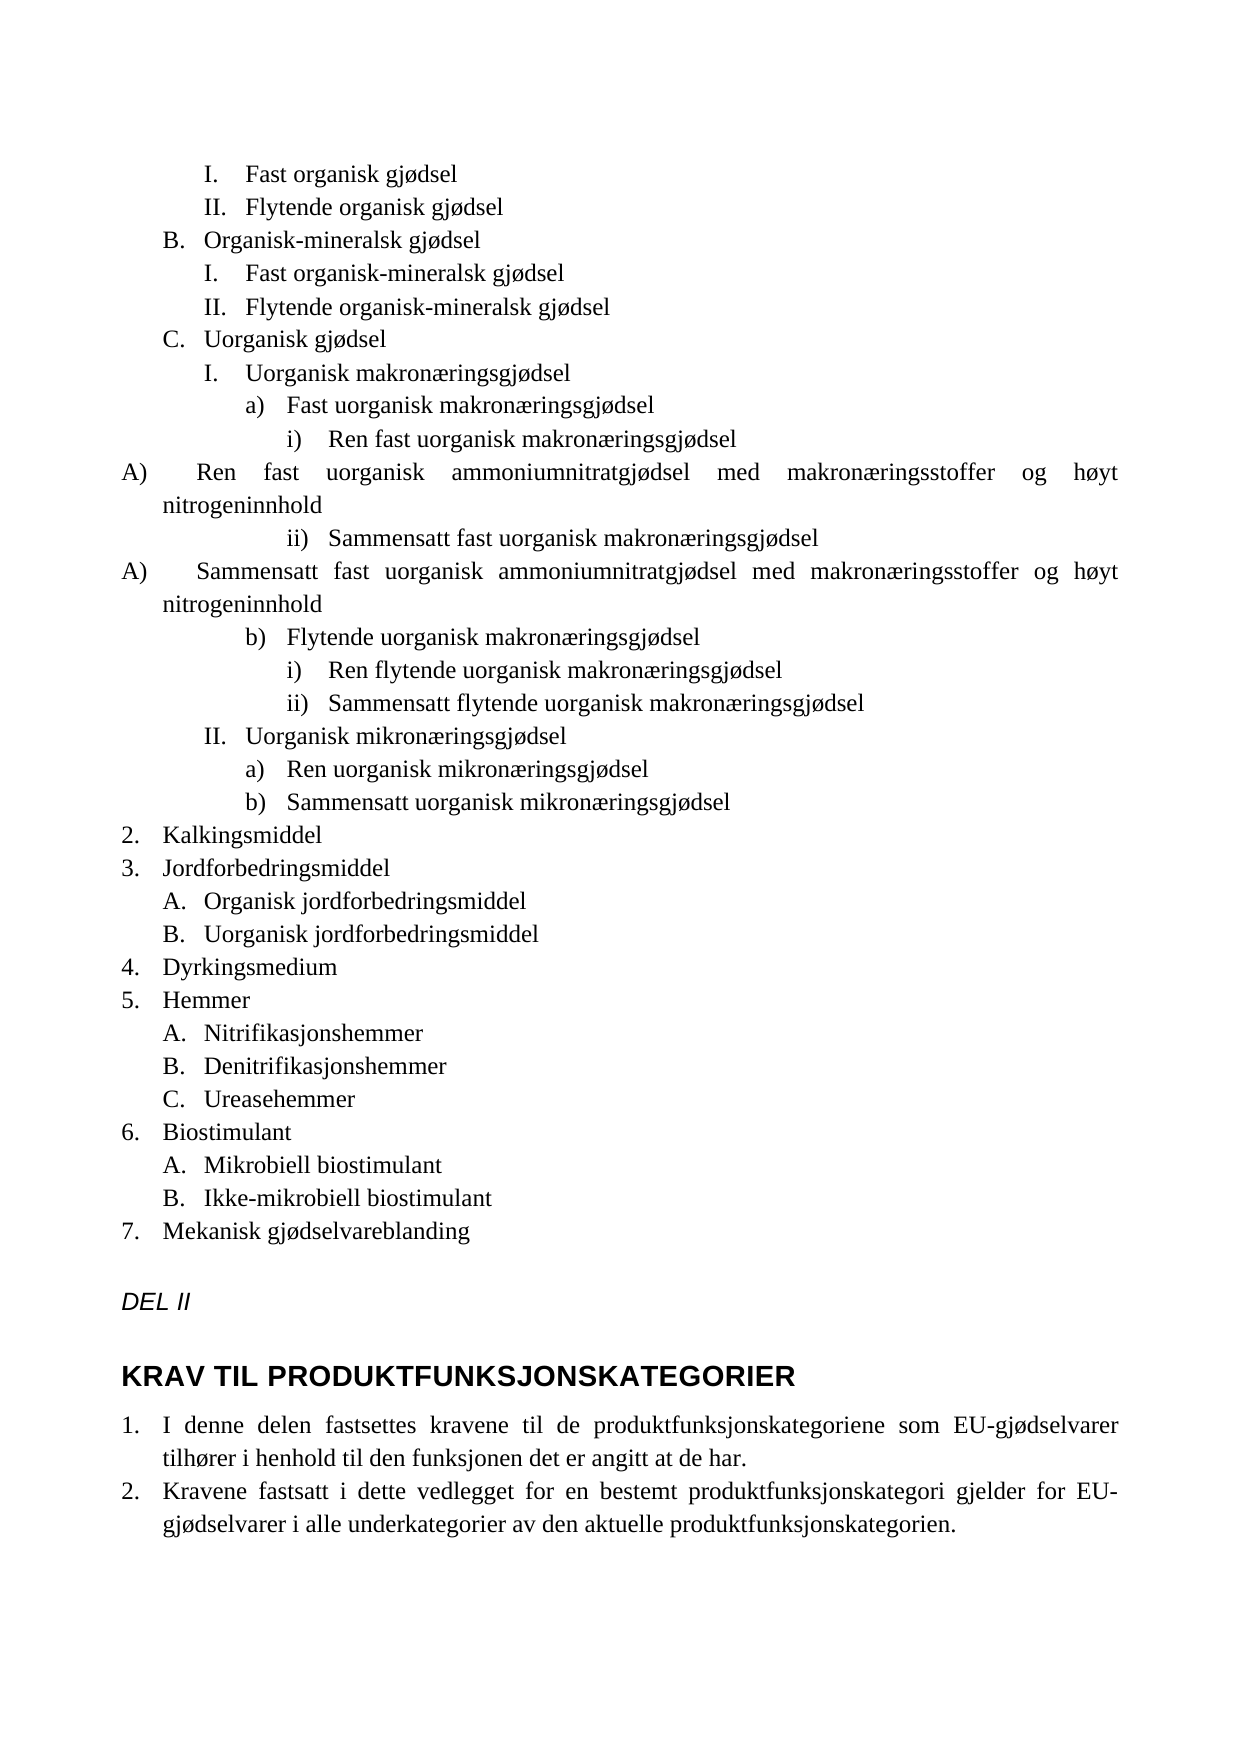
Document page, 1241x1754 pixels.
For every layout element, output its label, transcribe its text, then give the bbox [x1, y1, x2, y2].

list 3. Jordforbedringsmiddel [121, 853, 1119, 882]
subtitle KRAV TIL PRODUKTFUNKSJONSKATEGORIER [121, 1359, 1119, 1393]
list B. Organisk-mineralsk gjødsel [162, 226, 1119, 254]
list C. Ureasehemmer [162, 1084, 1119, 1113]
list 2. Kalkingsmiddel [121, 820, 1119, 849]
list 7. Mekanisk gjødselvareblanding [121, 1216, 1119, 1245]
list B. Uorganisk jordforbedringsmiddel [162, 919, 1119, 948]
list I. Fast organisk gjødsel [204, 159, 1119, 188]
list ii) Sammensatt fast uorganisk makronæringsgjødsel [286, 523, 1119, 551]
list II. Flytende organisk gjødsel [204, 192, 1119, 221]
list a) Ren uorganisk mikronæringsgjødsel [245, 754, 1119, 783]
list I. Fast organisk-mineralsk gjødsel [204, 258, 1119, 287]
list 4. Dyrkingsmedium [121, 952, 1119, 981]
list B. Denitrifikasjonshemmer [162, 1051, 1119, 1080]
list II. Uorganisk mikronæringsgjødsel [204, 721, 1119, 749]
list 2. Kravene fastsatt i dette vedlegget for en bestemt produktfunksjonskategori gjelder for EU-gjødselvarer i alle underkategorier av den aktuelle produktfunksjonskategorien. [121, 1476, 1119, 1538]
list b) Sammensatt uorganisk mikronæringsgjødsel [245, 787, 1119, 816]
list i) Ren fast uorganisk makronæringsgjødsel [286, 424, 1119, 452]
list A. Organisk jordforbedringsmiddel [162, 886, 1119, 915]
list B. Ikke-mikrobiell biostimulant [162, 1183, 1119, 1212]
list A. Nitrifikasjonshemmer [162, 1018, 1119, 1047]
list C. Uorganisk gjødsel [162, 324, 1119, 353]
list II. Flytende organisk-mineralsk gjødsel [204, 292, 1119, 320]
list A) Ren fast uorganisk ammoniumnitratgjødsel med makronæringsstoffer og høyt nitrogeninnhold [121, 457, 1119, 518]
list 1. I denne delen fastsettes kravene til de produktfunksjonskategoriene som EU-gjødselvarer tilhører i henhold til den funksjonen det er angitt at de har. [121, 1410, 1119, 1472]
list A. Mikrobiell biostimulant [162, 1150, 1119, 1179]
list i) Ren flytende uorganisk makronæringsgjødsel [286, 655, 1119, 683]
text DEL II [121, 1287, 1119, 1315]
list b) Flytende uorganisk makronæringsgjødsel [245, 622, 1119, 651]
list a) Fast uorganisk makronæringsgjødsel [245, 391, 1119, 419]
list A) Sammensatt fast uorganisk ammoniumnitratgjødsel med makronæringsstoffer og høyt nitrogeninnhold [121, 556, 1119, 617]
list 5. Hemmer [121, 985, 1119, 1014]
list 6. Biostimulant [121, 1117, 1119, 1146]
list ii) Sammensatt flytende uorganisk makronæringsgjødsel [286, 688, 1119, 717]
list I. Uorganisk makronæringsgjødsel [204, 358, 1119, 386]
